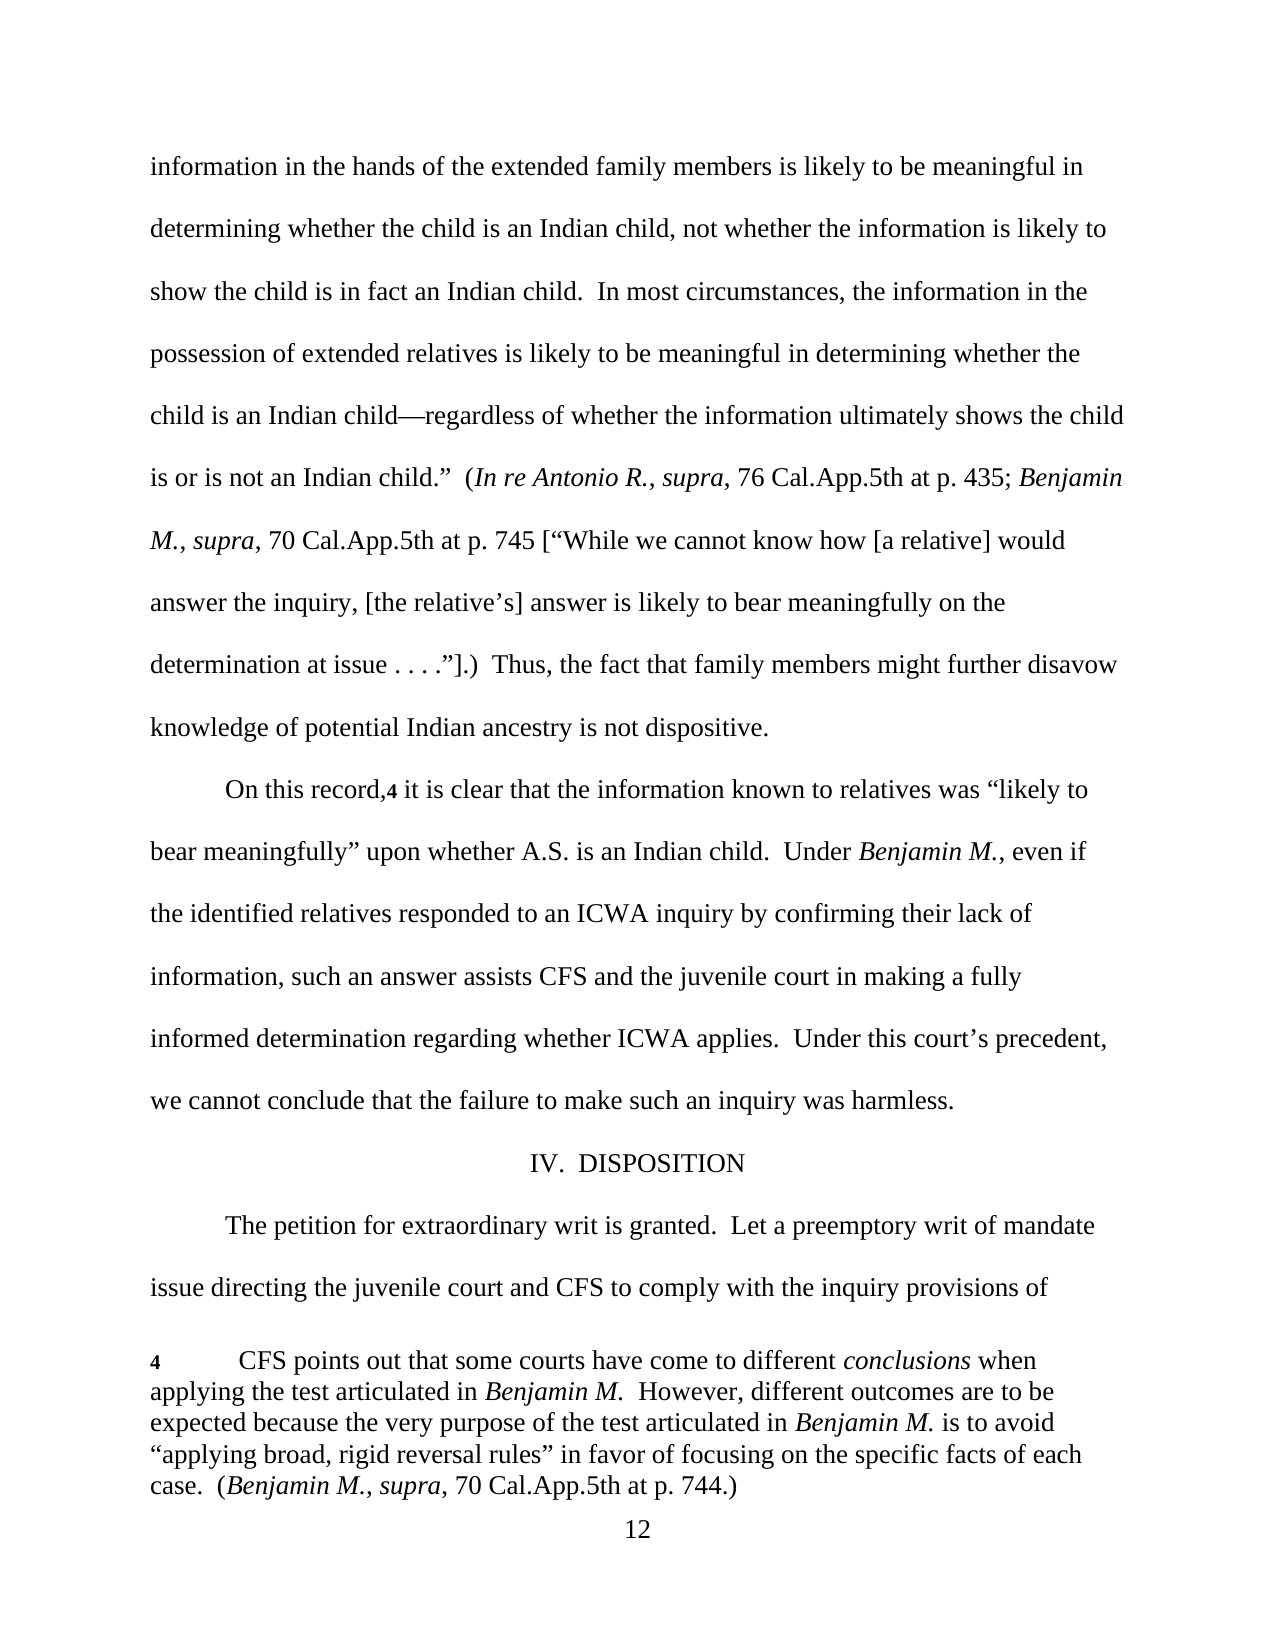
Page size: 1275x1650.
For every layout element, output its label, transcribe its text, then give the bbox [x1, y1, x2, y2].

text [150, 1209, 1125, 1302]
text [150, 150, 1125, 742]
text IV. DISPOSITION [150, 1147, 1125, 1178]
text On this record, it is clear that the information known to relatives was “likely to bear meaningfully” upon whether A.S. is an Indian child. Under Benjamin M., even if the identified relatives responded to an ICWA inquiry by confirming their lack of information, such an answer assists CFS and the juvenile court in making a fully informed determination regarding whether ICWA applies. Under this court’s precedent, we cannot conclude that the failure to make such an inquiry was harmless. [150, 773, 1125, 1116]
